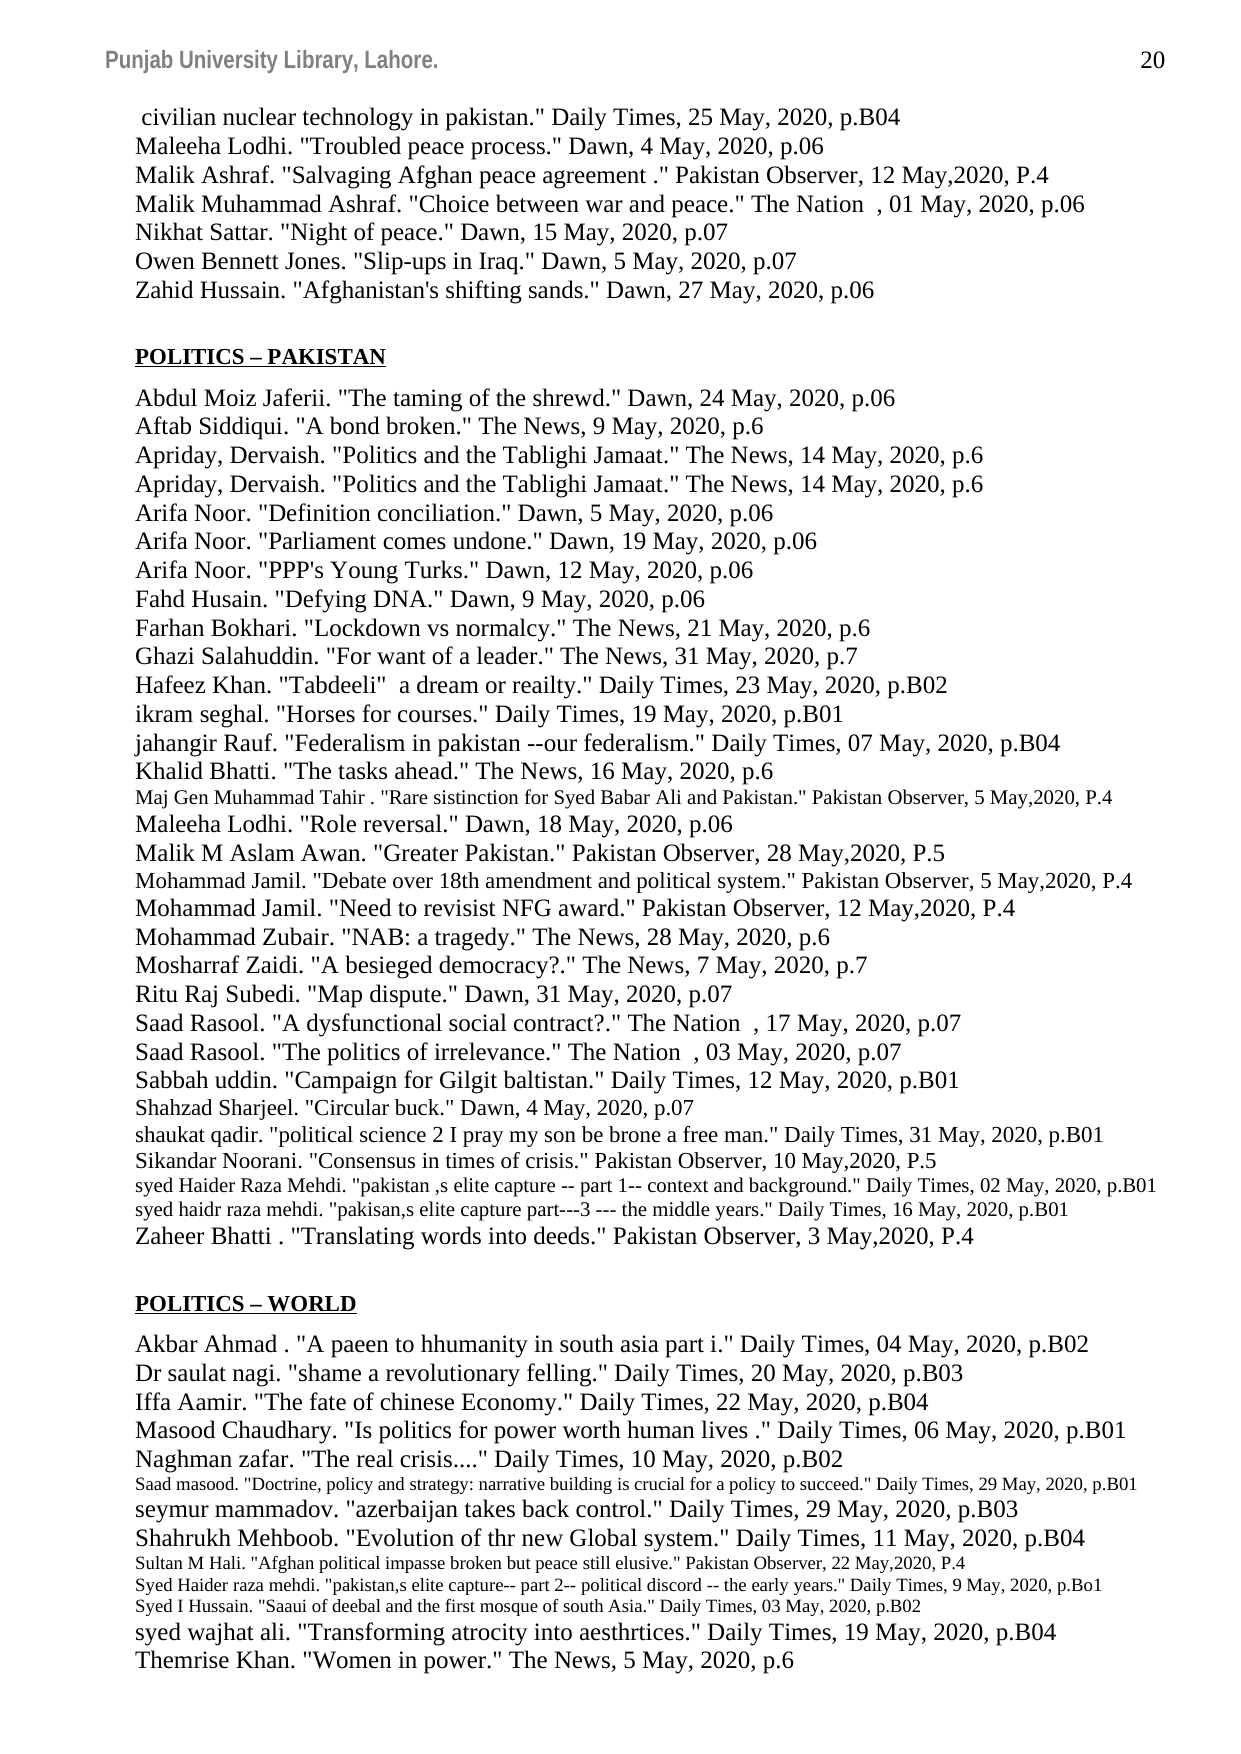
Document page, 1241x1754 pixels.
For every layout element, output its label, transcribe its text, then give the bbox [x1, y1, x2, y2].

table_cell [124, 103, 1174, 343]
table_cell POLITICS – PAKISTAN Abdul Moiz Jaferii. "The taming of the shrewd." Dawn, 24 May, 2020, p.06 Aftab Siddiqui. "A bond broken." The News, 9 May, 2020, p.6 Apriday, Dervaish. "Politics and the Tablighi Jamaat." The News, 14 May, 2020, p.6 Apriday, Dervaish. "Politics and the Tablighi Jamaat." The News, 14 May, 2020, p.6 Arifa Noor. "Definition conciliation." Dawn, 5 May, 2020, p.06 Arifa Noor. "Parliament comes undone." Dawn, 19 May, 2020, p.06 Arifa Noor. "PPP's Young Turks." Dawn, 12 May, 2020, p.06 Fahd Husain. "Defying DNA." Dawn, 9 May, 2020, p.06 Farhan Bokhari. "Lockdown vs normalcy." The News, 21 May, 2020, p.6 Ghazi Salahuddin. "For want of a leader." The News, 31 May, 2020, p.7 Hafeez Khan. "Tabdeeli" a dream or reailty." Daily Times, 23 May, 2020, p.B02 ikram seghal. "Horses for courses." Daily Times, 19 May, 2020, p.B01 jahangir Rauf. "Federalism in pakistan --our federalism." Daily Times, 07 May, 2020, p.B04 Khalid Bhatti. "The tasks ahead." The News, 16 May, 2020, p.6 Maj Gen Muhammad Tahir . "Rare sistinction for Syed Babar Ali and Pakistan." Pakistan Observer, 5 May,2020, P.4 Maleeha Lodhi. "Role reversal." Dawn, 18 May, 2020, p.06 Malik M Aslam Awan. "Greater Pakistan." Pakistan Observer, 28 May,2020, P.5 Mohammad Jamil. "Debate over 18th amendment and political system." Pakistan Observer, 5 May,2020, P.4 Mohammad Jamil. "Need to revisist NFG award." Pakistan Observer, 12 May,2020, P.4 Mohammad Zubair. "NAB: a tragedy." The News, 28 May, 2020, p.6 Mosharraf Zaidi. "A besieged democracy?." The News, 7 May, 2020, p.7 Ritu Raj Subedi. "Map dispute." Dawn, 31 May, 2020, p.07 Saad Rasool. "A dysfunctional social contract?." The Nation , 17 May, 2020, p.07 Saad Rasool. "The politics of irrelevance." The Nation , 03 May, 2020, p.07 Sabbah uddin. "Campaign for Gilgit baltistan." Daily Times, 12 May, 2020, p.B01 Shahzad Sharjeel. "Circular buck." Dawn, 4 May, 2020, p.07 shaukat qadir. "political science 2 I pray my son be brone a free man." Daily Times, 31 May, 2020, p.B01 Sikandar Noorani. "Consensus in times of crisis." Pakistan Observer, 10 May,2020, P.5 syed Haider Raza Mehdi. "pakistan ,s elite capture -- part 1-- context and background." Daily Times, 02 May, 2020, p.B01 syed haidr raza mehdi. "pakisan,s elite capture part---3 --- the middle years." Daily Times, 16 May, 2020, p.B01 Zaheer Bhatti . "Translating words into deeds." Pakistan Observer, 3 May,2020, P.4 [124, 343, 1174, 1290]
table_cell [124, 1290, 1174, 1674]
